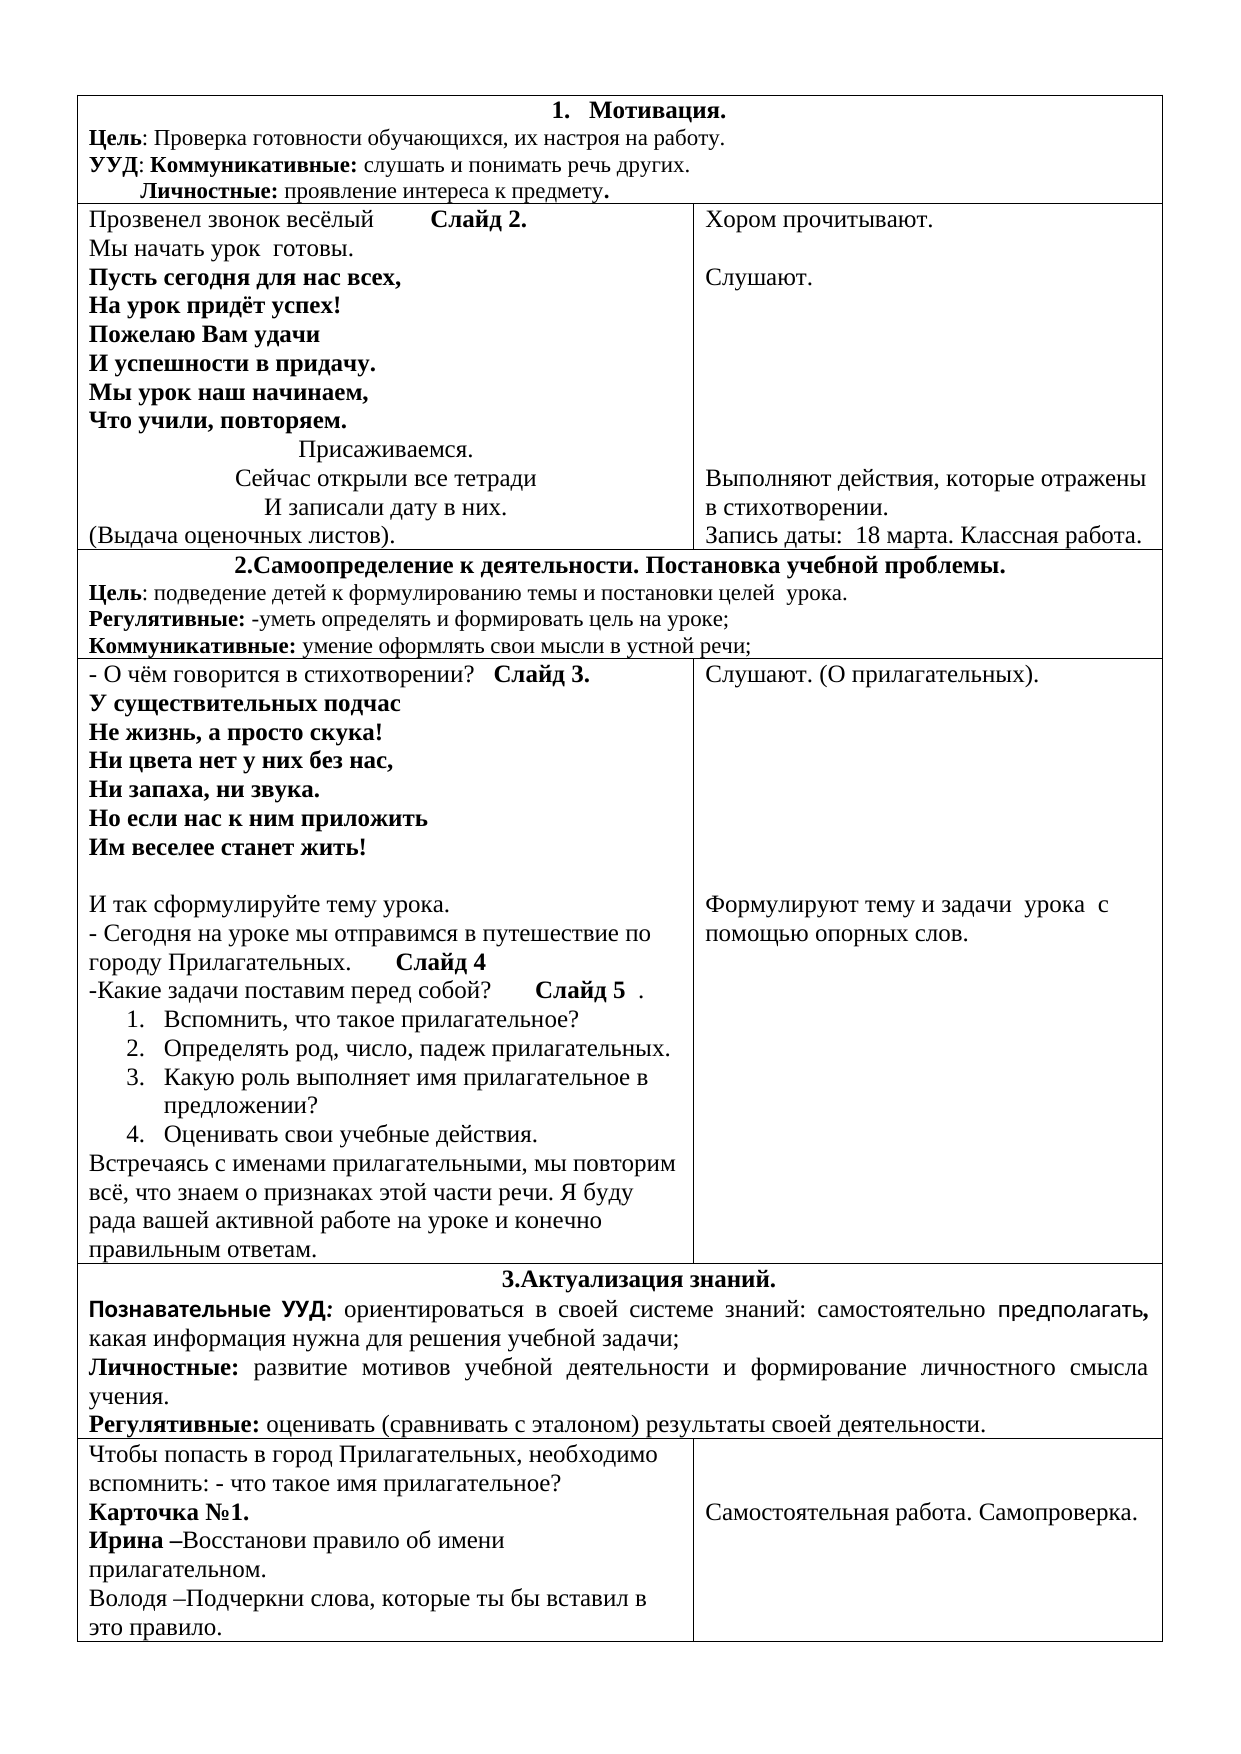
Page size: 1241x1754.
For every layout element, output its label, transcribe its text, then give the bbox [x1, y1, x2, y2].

table_cell 3.Актуализация знаний. Познавательные УУД: ориентироваться в своей системе знаний: самостоятельно предполагать, какая информация нужна для решения учебной задачи; Личностные: развитие мотивов учебной деятельности и формирование личностного смысла учения. Регулятивные: оценивать (сравнивать с эталоном) результаты своей деятельности. [78, 1264, 1162, 1438]
table_cell Мотивация. Цель: Проверка готовности обучающихся, их настроя на работу. УУД: Коммуникативные: слушать и понимать речь других. Личностные: проявление интереса к предмету. [78, 96, 1162, 203]
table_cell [78, 1439, 693, 1641]
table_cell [694, 1439, 1162, 1641]
table_cell Хором прочитывают. Слушают. Выполняют действия, которые отражены в стихотворении. Запись даты: 18 марта. Классная работа. [694, 204, 1162, 549]
table_cell Слушают. (О прилагательных). Формулируют тему и задачи урока с помощью опорных слов. [694, 659, 1162, 1263]
table_cell 2.Самоопределение к деятельности. Постановка учебной проблемы. Цель: подведение детей к формулированию темы и постановки целей урока. Регулятивные: -уметь определять и формировать цель на уроке; Коммуникативные: умение оформлять свои мысли в устной речи; [78, 550, 1162, 658]
table_cell - О чём говорится в стихотворении? Слайд 3. У существительных подчас Не жизнь, а просто скука! Ни цвета нет у них без нас, Ни запаха, ни звука. Но если нас к ним приложить Им веселее станет жить! И так сформулируйте тему урока. - Сегодня на уроке мы отправимся в путешествие по городу Прилагательных. Слайд 4 -Какие задачи поставим перед собой? Слайд 5 . Вспомнить, что такое прилагательное? Определять род, число, падеж прилагательных. Какую роль выполняет имя прилагательное в предложении? Оценивать свои учебные действия. Встречаясь с именами прилагательными, мы повторим всё, что знаем о признаках этой части речи. Я буду рада вашей активной работе на уроке и конечно правильным ответам. [78, 659, 693, 1263]
table_cell Прозвенел звонок весёлый Слайд 2. Мы начать урок готовы. Пусть сегодня для нас всех, На урок придёт успех! Пожелаю Вам удачи И успешности в придачу. Мы урок наш начинаем, Что учили, повторяем. Присаживаемся. Сейчас открыли все тетради И записали дату в них. (Выдача оценочных листов). [78, 204, 693, 549]
